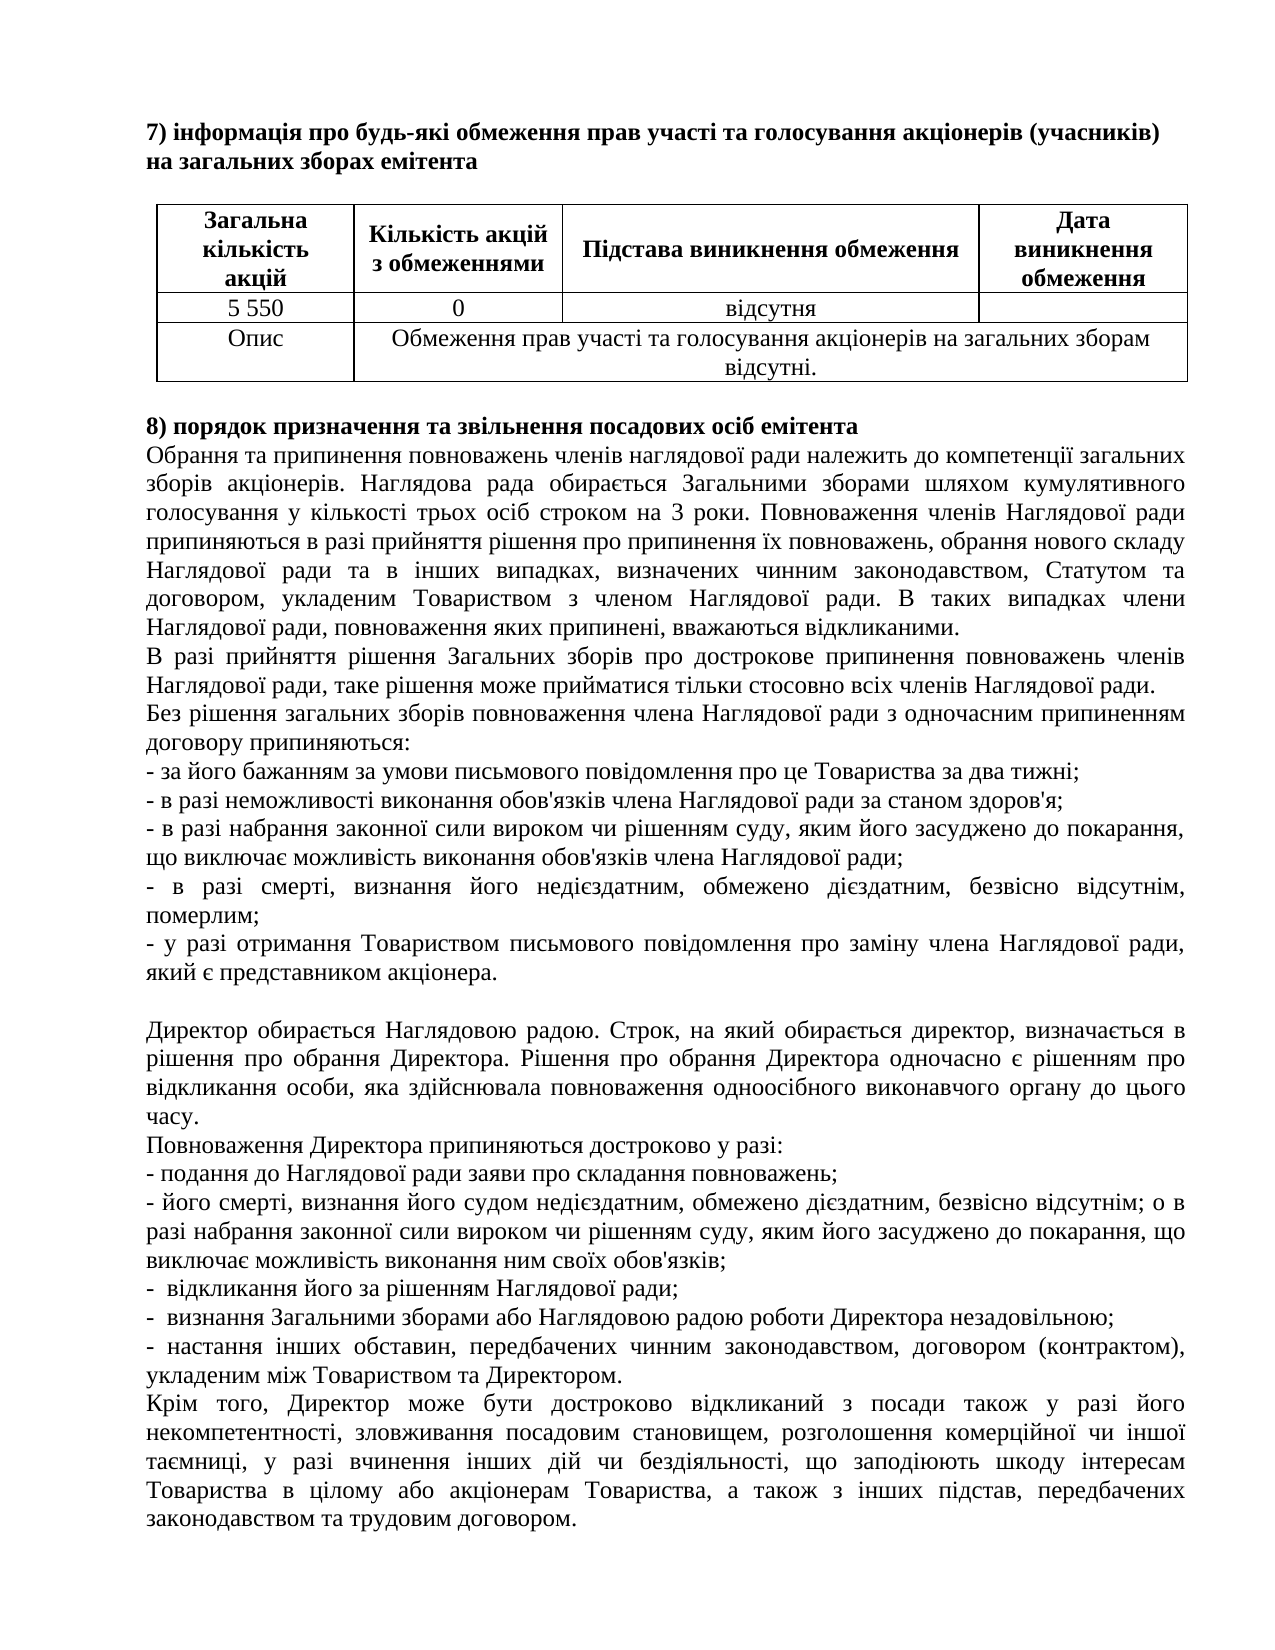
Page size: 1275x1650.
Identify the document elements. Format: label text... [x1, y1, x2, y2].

table_cell 0 [355, 293, 562, 322]
text 7) інформація про будь-які обмеження прав участі та голосування акціонерів (учасників) на загальних зборах емітента [146, 117, 1186, 175]
text Без рiшення загальних зборiв повноваження члена Наглядової ради з одночасним припиненням договору припиняються: [146, 698, 1186, 756]
text Повноваження Директора припиняються достроково у разi: [146, 1130, 1186, 1158]
text - в разi смертi, визнання його недiєздатним, обмежено дiєздатним, безвiсно вiдсутнiм, померлим; [146, 871, 1186, 928]
text - настання iнших обставин, передбачених чинним законодавством, договором (контрактом), укладеним мiж Товариством та Директором. [146, 1331, 1186, 1388]
table_header Дата виникнення обмеження [980, 205, 1187, 291]
text - у разi отримання Товариством письмового повiдомлення про замiну члена Наглядової ради, який є представником акцiонера. [146, 928, 1186, 986]
text - в разi набрання законної сили вироком чи рiшенням суду, яким його засуджено до покарання, що виключає можливiсть виконання обов'язкiв члена Наглядової ради; [146, 813, 1186, 871]
table_header Підстава виникнення обмеження [563, 205, 978, 291]
text - в разi неможливостi виконання обов'язкiв члена Наглядової ради за станом здоров'я; [146, 785, 1186, 813]
text - вiдкликання його за рiшенням Наглядової ради; [146, 1273, 1186, 1302]
table_cell 5 550 [158, 293, 353, 322]
table_cell [980, 293, 1187, 322]
text - подання до Наглядової ради заяви про складання повноважень; [146, 1158, 1186, 1187]
table_header Кількість акцій з обмеженнями [355, 205, 562, 291]
table_cell Обмеження прав участi та голосування акцiонерiв на загальних зборам вiдсутнi. [355, 323, 1187, 381]
text - визнання Загальними зборами або Наглядовою радою роботи Директора незадовiльною; [146, 1302, 1186, 1331]
text Директор обирається Наглядовою радою. Строк, на який обирається директор, визначається в рiшення про обрання Директора. Рiшення про обрання Директора одночасно є рiшенням про вiдкликання особи, яка здiйснювала повноваження одноосiбного виконавчого органу до цього часу. [146, 1015, 1186, 1130]
text Обрання та припинення повноважень членiв наглядової ради належить до компетенцiї загальних зборiв акцiонерiв. Наглядова рада обирається Загальними зборами шляхом кумулятивного голосування у кiлькостi трьох осiб строком на 3 роки. Повноваження членiв Наглядової ради припиняються в разi прийняття рiшення про припинення їх повноважень, обрання нового складу Наглядової ради та в iнших випадках, визначених чинним законодавством, Статутом та договором, укладеним Товариством з членом Наглядової ради. В таких випадках члени Наглядової ради, повноваження яких припиненi, вважаються вiдкликаними. [146, 440, 1186, 641]
text - за його бажанням за умови письмового повiдомлення про це Товариства за два тижнi; [146, 756, 1186, 785]
text 8) порядок призначення та звільнення посадових осіб емітента [146, 411, 1186, 440]
table_cell Опис [158, 323, 353, 381]
text В разi прийняття рiшення Загальних зборiв про дострокове припинення повноважень членiв Наглядової ради, таке рiшення може прийматися тiльки стосовно всiх членiв Наглядової ради. [146, 641, 1186, 698]
text Крiм того, Директор може бути достроково вiдкликаний з посади також у разi його некомпетентностi, зловживання посадовим становищем, розголошення комерцiйної чи iншої таємницi, у разi вчинення iнших дiй чи бездiяльностi, що заподiюють шкоду iнтересам Товариства в цiлому або акцiонерам Товариства, а також з iнших пiдстав, передбачених законодавством та трудовим договором. [146, 1388, 1186, 1532]
text - його смертi, визнання його судом недiєздатним, обмежено дiєздатним, безвiсно вiдсутнiм; о в разi набрання законної сили вироком чи рiшенням суду, яким його засуджено до покарання, що виключає можливiсть виконання ним своїх обов'язкiв; [146, 1187, 1186, 1273]
table_header Загальна кількість акцій [158, 205, 353, 291]
table_cell вiдсутня [563, 293, 978, 322]
